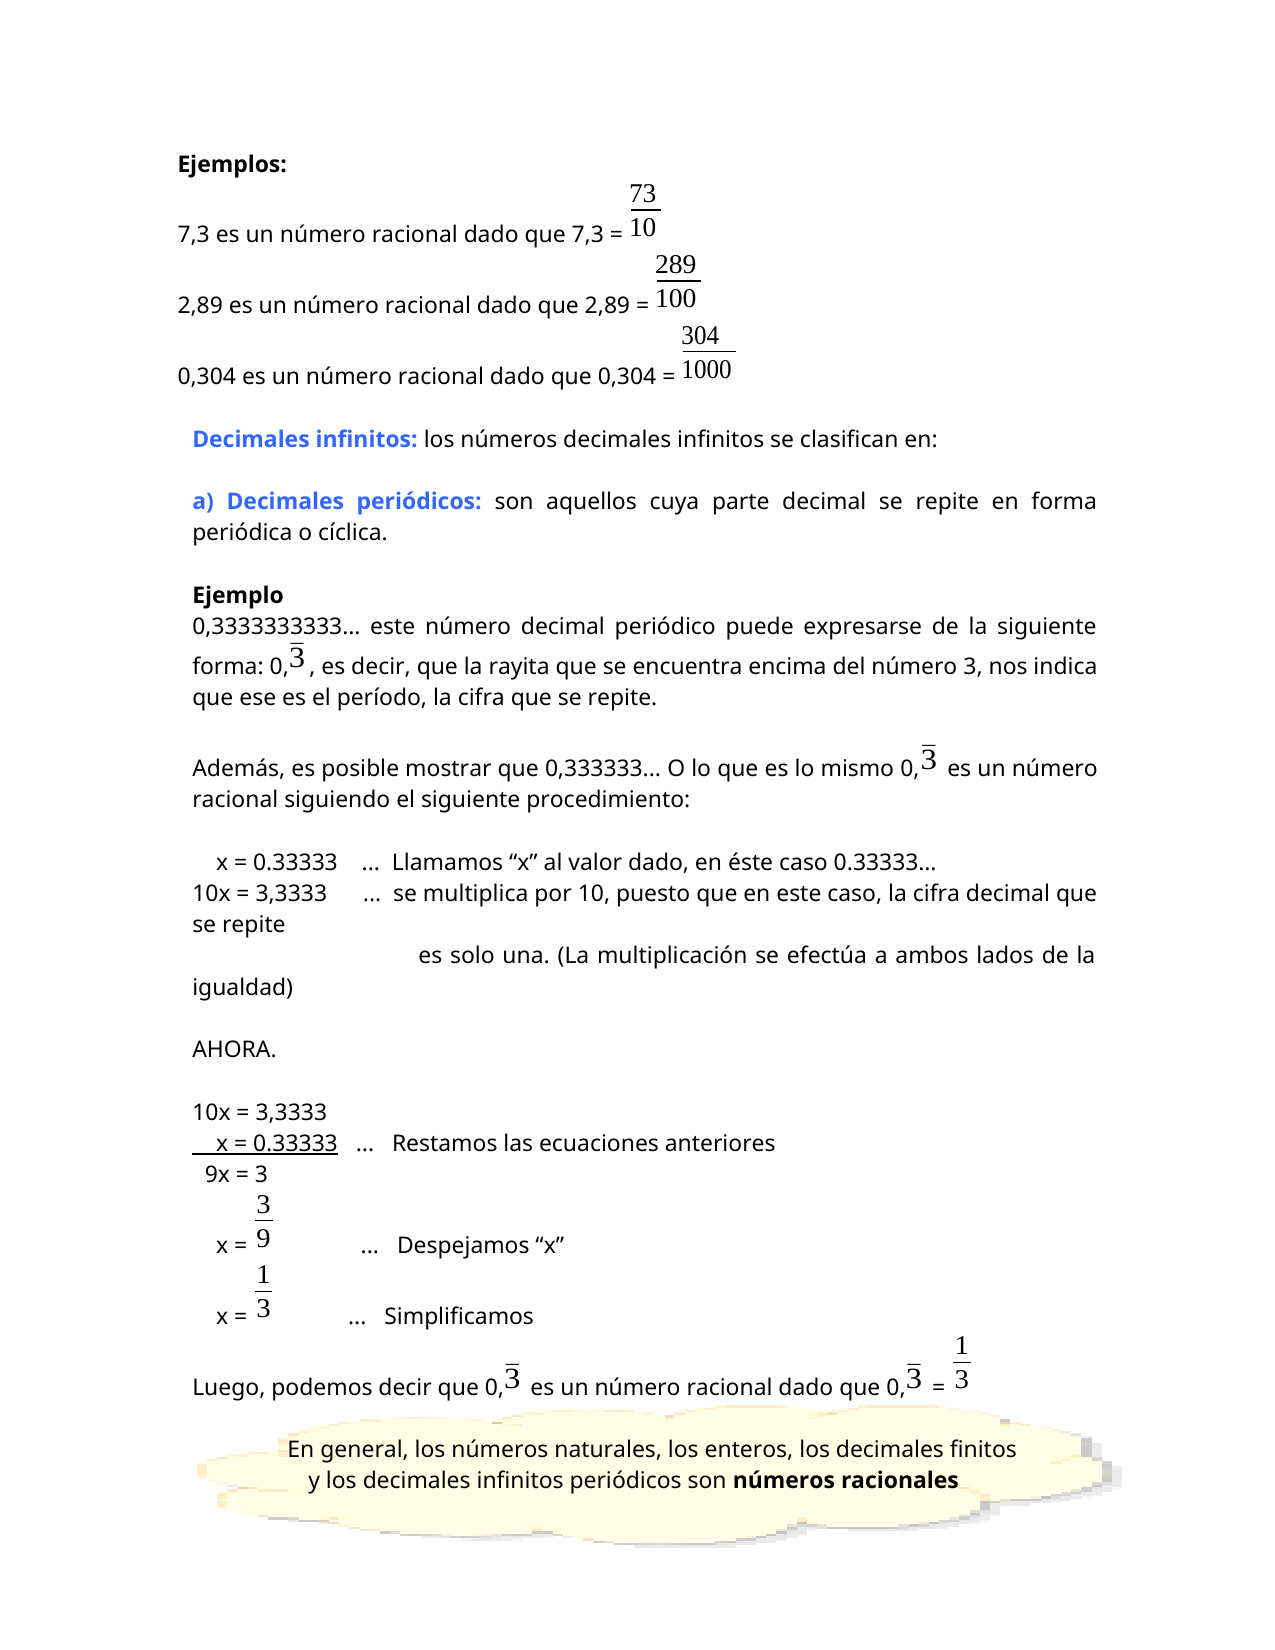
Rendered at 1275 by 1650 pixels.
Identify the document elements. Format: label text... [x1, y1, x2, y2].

text x = ... Simplificamos [192, 1260, 1098, 1331]
text 2,89 es un número racional dado que 2,89 = [177, 250, 1098, 321]
text y los decimales infinitos periódicos son números racionales [177, 1464, 1098, 1496]
text AHORA. [192, 1033, 1098, 1064]
text Ejemplos: [177, 148, 1098, 179]
text 10x = 3,3333 [192, 1096, 1098, 1127]
text Además, es posible mostrar que 0,333333... O lo que es lo mismo 0, es un número racional siguiendo el siguiente procedimiento: [192, 743, 1098, 814]
text 10x = 3,3333 ... se multiplica por 10, puesto que en este caso, la cifra decimal que se repite [192, 877, 1098, 939]
text a) Decimales periódicos: son aquellos cuya parte decimal se repite en forma periódica o cíclica. [192, 485, 1098, 548]
text 9x = 3 [192, 1158, 1098, 1189]
text es solo una. (La multiplicación se efectúa a ambos lados de la igualdad) [192, 939, 1098, 1002]
text 7,3 es un número racional dado que 7,3 = [177, 179, 1098, 250]
text x = ... Despejamos “x” [192, 1189, 1098, 1260]
text En general, los números naturales, los enteros, los decimales finitos [192, 1433, 1098, 1464]
text Ejemplo [192, 579, 1098, 610]
text Decimales infinitos: los números decimales infinitos se clasifican en: [192, 423, 1098, 454]
text 0,304 es un número racional dado que 0,304 = [177, 321, 1098, 391]
text x = 0.33333 ... Restamos las ecuaciones anteriores [192, 1127, 1098, 1158]
text Luego, podemos decir que 0, es un número racional dado que 0, = [192, 1331, 1098, 1402]
text x = 0.33333 ... Llamamos “x” al valor dado, en éste caso 0.33333… [192, 846, 1098, 877]
text 0,3333333333… este número decimal periódico puede expresarse de la siguiente forma: 0,, es decir, que la rayita que se encuentra encima del número 3, nos indica que ese es el período, la cifra que se repite. [192, 610, 1098, 712]
